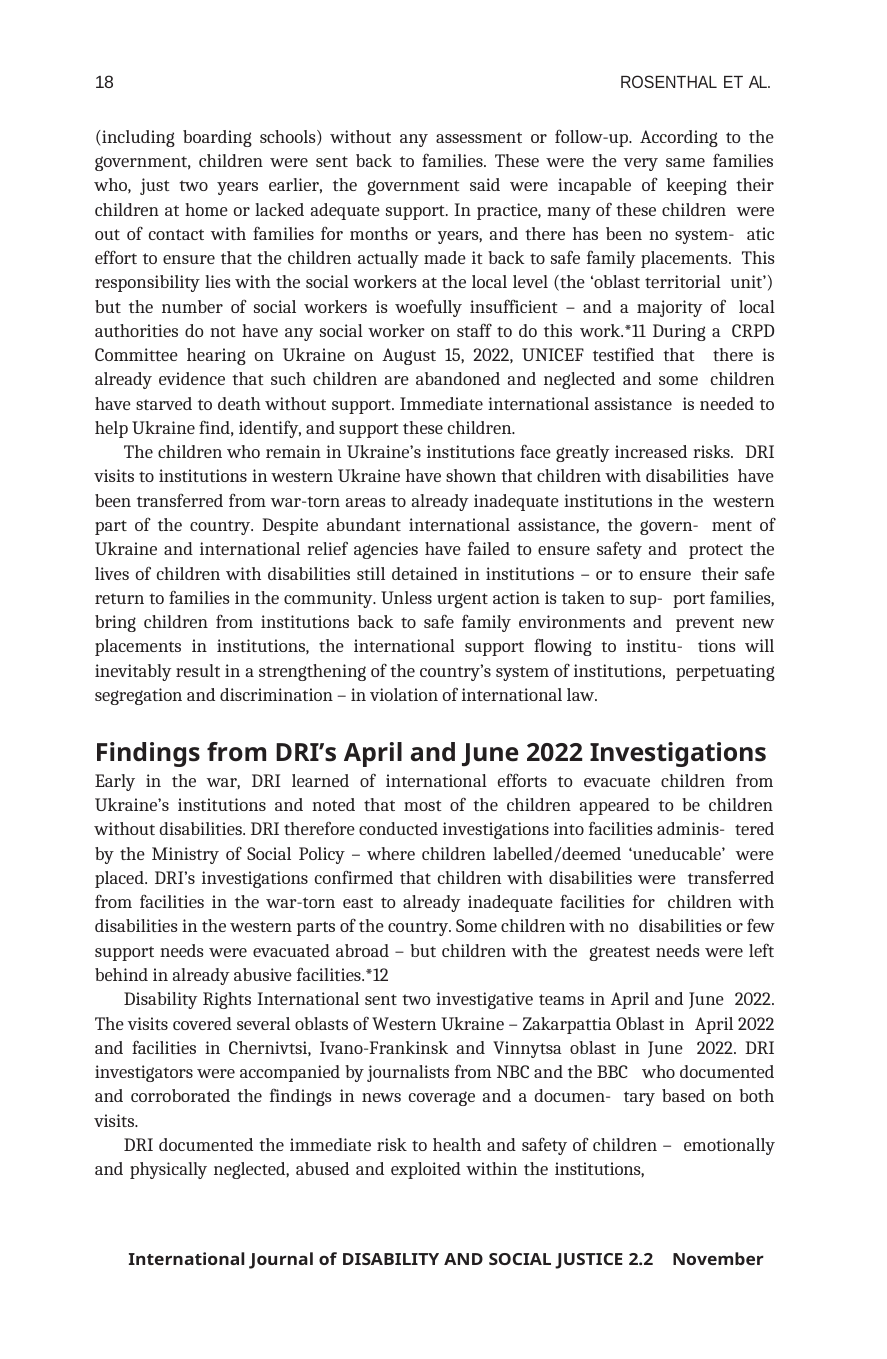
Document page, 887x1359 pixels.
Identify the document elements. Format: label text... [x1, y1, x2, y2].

text The children who remain in Ukraine’s institutions face greatly increased risks. DRI visits to institutions in western Ukraine have shown that children with disabilities have been transferred from war-torn areas to already inadequate institutions in the western part of the country. Despite abundant international assistance, the govern- ment of Ukraine and international relief agencies have failed to ensure safety and protect the lives of children with disabilities still detained in institutions – or to ensure their safe return to families in the community. Unless urgent action is taken to sup- port families, bring children from institutions back to safe family environments and prevent new placements in institutions, the international support flowing to institu- tions will inevitably result in a strengthening of the country’s system of institutions, perpetuating segregation and discrimination – in violation of international law. [94, 442, 774, 706]
text (including boarding schools) without any assessment or follow-up. According to the government, children were sent back to families. These were the very same families who, just two years earlier, the government said were incapable of keeping their children at home or lacked adequate support. In practice, many of these children were out of contact with families for months or years, and there has been no system- atic effort to ensure that the children actually made it back to safe family placements. This responsibility lies with the social workers at the local level (the ‘oblast territorial unit’) but the number of social workers is woefully insufficient – and a majority of local authorities do not have any social worker on staff to do this work.*11 During a CRPD Committee hearing on Ukraine on August 15, 2022, UNICEF testified that there is already evidence that such children are abandoned and neglected and some children have starved to death without support. Immediate international assistance is needed to help Ukraine find, identify, and support these children. [94, 126, 774, 439]
subtitle Findings from DRI’s April and June 2022 Investigations [94, 734, 803, 769]
text Early in the war, DRI learned of international efforts to evacuate children from Ukraine’s institutions and noted that most of the children appeared to be children without disabilities. DRI therefore conducted investigations into facilities adminis- tered by the Ministry of Social Policy – where children labelled/deemed ‘uneducable’ were placed. DRI’s investigations confirmed that children with disabilities were transferred from facilities in the war-torn east to already inadequate facilities for children with disabilities in the western parts of the country. Some children with no disabilities or few support needs were evacuated abroad – but children with the greatest needs were left behind in already abusive facilities.*12 [94, 770, 774, 986]
text Disability Rights International sent two investigative teams in April and June 2022. The visits covered several oblasts of Western Ukraine – Zakarpattia Oblast in April 2022 and facilities in Chernivtsi, Ivano-Frankinsk and Vinnytsa oblast in June 2022. DRI investigators were accompanied by journalists from NBC and the BBC who documented and corroborated the findings in news coverage and a documen- tary based on both visits. [94, 989, 774, 1132]
text DRI documented the immediate risk to health and safety of children – emotionally and physically neglected, abused and exploited within the institutions, [94, 1134, 774, 1180]
